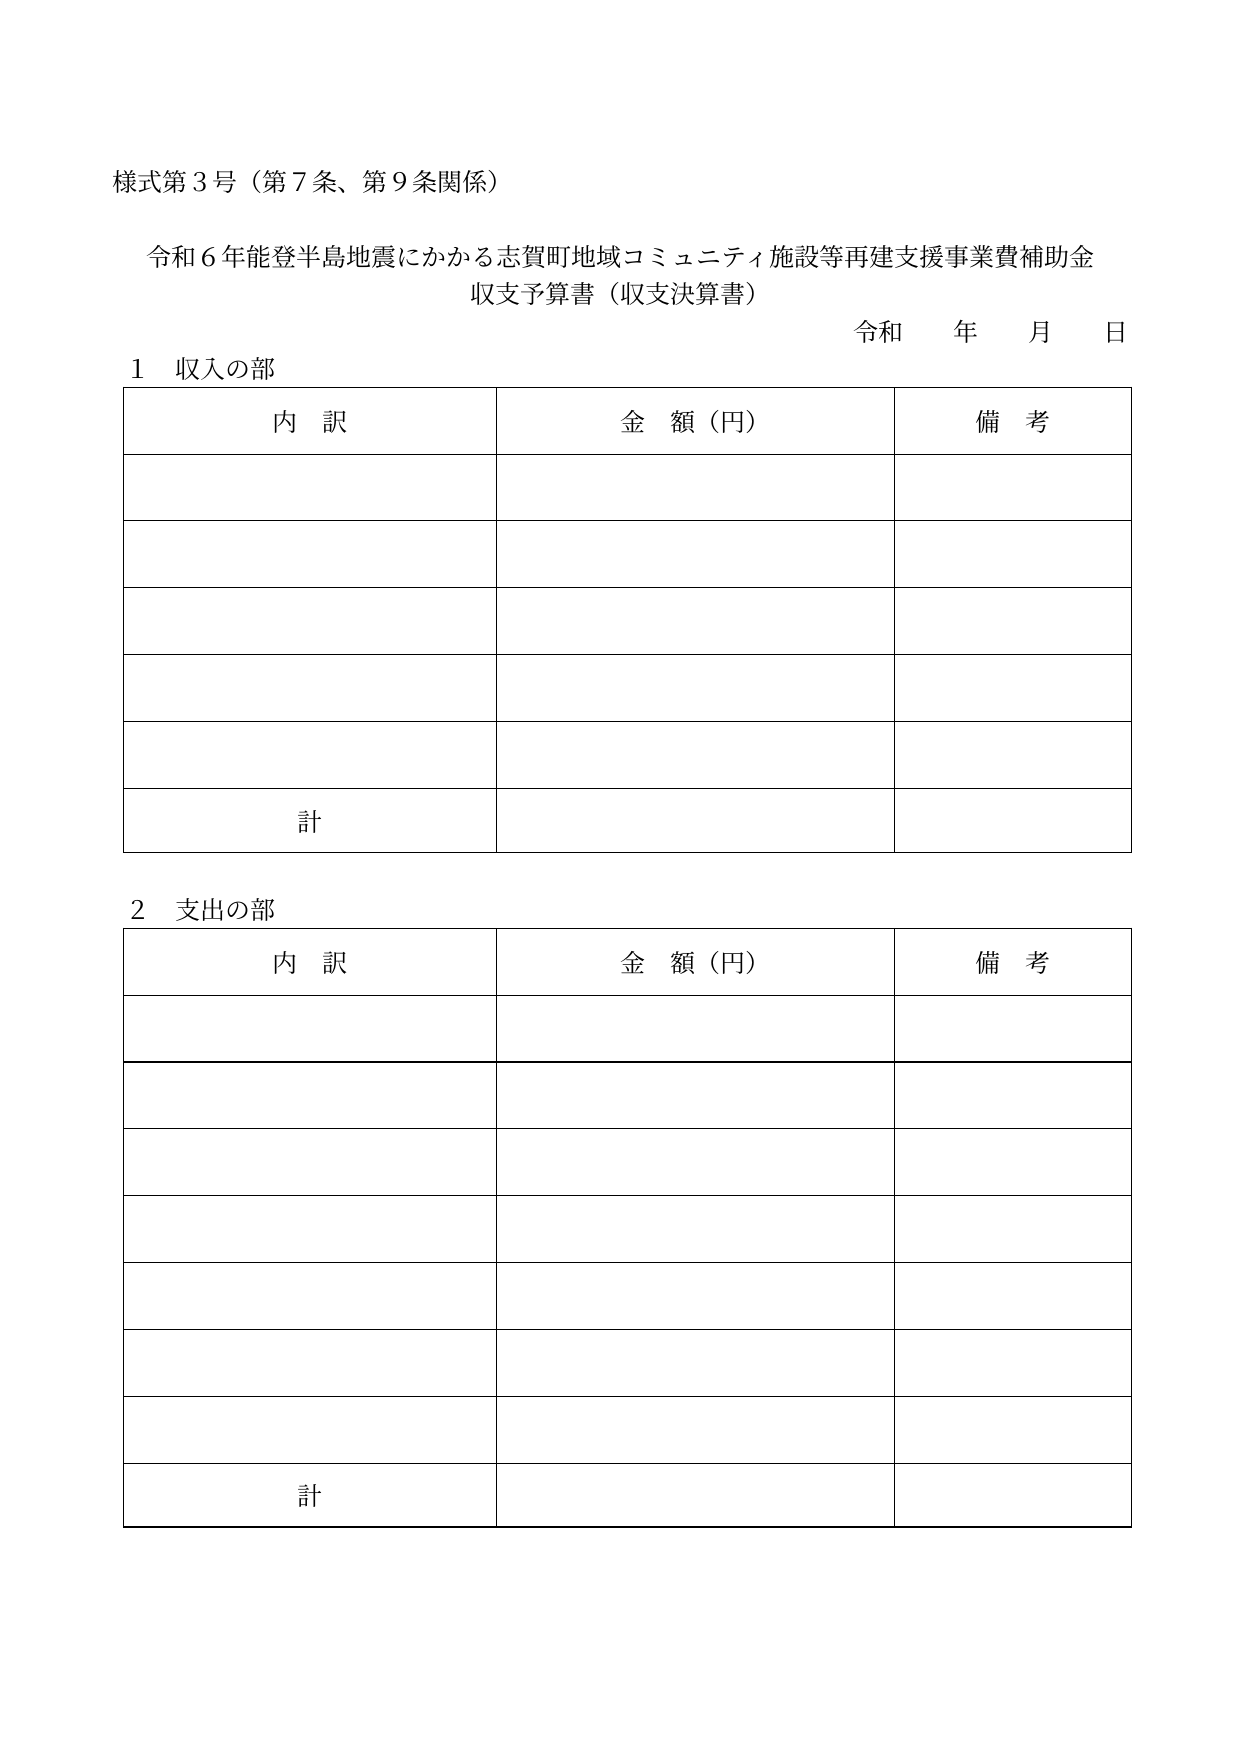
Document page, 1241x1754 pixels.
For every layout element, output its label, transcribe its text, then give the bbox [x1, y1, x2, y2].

table_cell [124, 1063, 496, 1128]
table_cell [124, 1263, 496, 1329]
table_cell [124, 1330, 496, 1396]
text 令和６年能登半島地震にかかる志賀町地域コミュニティ施設等再建支援事業費補助金 [112, 237, 1128, 274]
table_cell [895, 789, 1131, 852]
table_cell [124, 722, 496, 788]
table_cell [497, 455, 894, 520]
table_cell [124, 1397, 496, 1463]
text ２ 支出の部 [112, 890, 1128, 928]
table_cell [497, 996, 894, 1061]
table_cell [895, 1129, 1131, 1195]
table_header 金 額（円） [497, 388, 894, 453]
table_cell [497, 1263, 894, 1329]
table_header 備 考 [895, 929, 1131, 994]
table_header 備 考 [895, 388, 1131, 453]
table_cell [497, 722, 894, 788]
table_cell [124, 1129, 496, 1195]
table_header 金 額（円） [497, 929, 894, 994]
table_cell [124, 655, 496, 721]
table_cell [497, 1464, 894, 1526]
table_cell [895, 1196, 1131, 1262]
text 収支予算書（収支決算書） [112, 274, 1128, 312]
table_cell [497, 789, 894, 852]
table_cell [497, 655, 894, 721]
text 様式第３号（第７条、第９条関係） [112, 162, 1128, 199]
table_cell [895, 1063, 1131, 1128]
table_cell 計 [124, 1464, 496, 1526]
table_cell [124, 588, 496, 654]
table_cell 計 [124, 789, 496, 852]
table_cell [497, 1330, 894, 1396]
table_cell [895, 1397, 1131, 1463]
table_cell [124, 521, 496, 587]
text １ 収入の部 [112, 349, 1128, 387]
table_cell [124, 1196, 496, 1262]
table_cell [497, 1397, 894, 1463]
table_cell [895, 588, 1131, 654]
table_cell [497, 1129, 894, 1195]
table_cell [497, 588, 894, 654]
table_cell [895, 455, 1131, 520]
table_cell [895, 722, 1131, 788]
table_cell [895, 521, 1131, 587]
table_cell [124, 455, 496, 520]
text 令和 年 月 日 [112, 312, 1128, 349]
table_cell [497, 1063, 894, 1128]
table_cell [895, 1464, 1131, 1526]
table_cell [895, 1330, 1131, 1396]
table_cell [895, 655, 1131, 721]
table_cell [895, 996, 1131, 1061]
table_cell [497, 1196, 894, 1262]
table_header 内 訳 [124, 388, 496, 453]
table_cell [124, 996, 496, 1061]
table_header 内 訳 [124, 929, 496, 994]
table_cell [497, 521, 894, 587]
table_cell [895, 1263, 1131, 1329]
